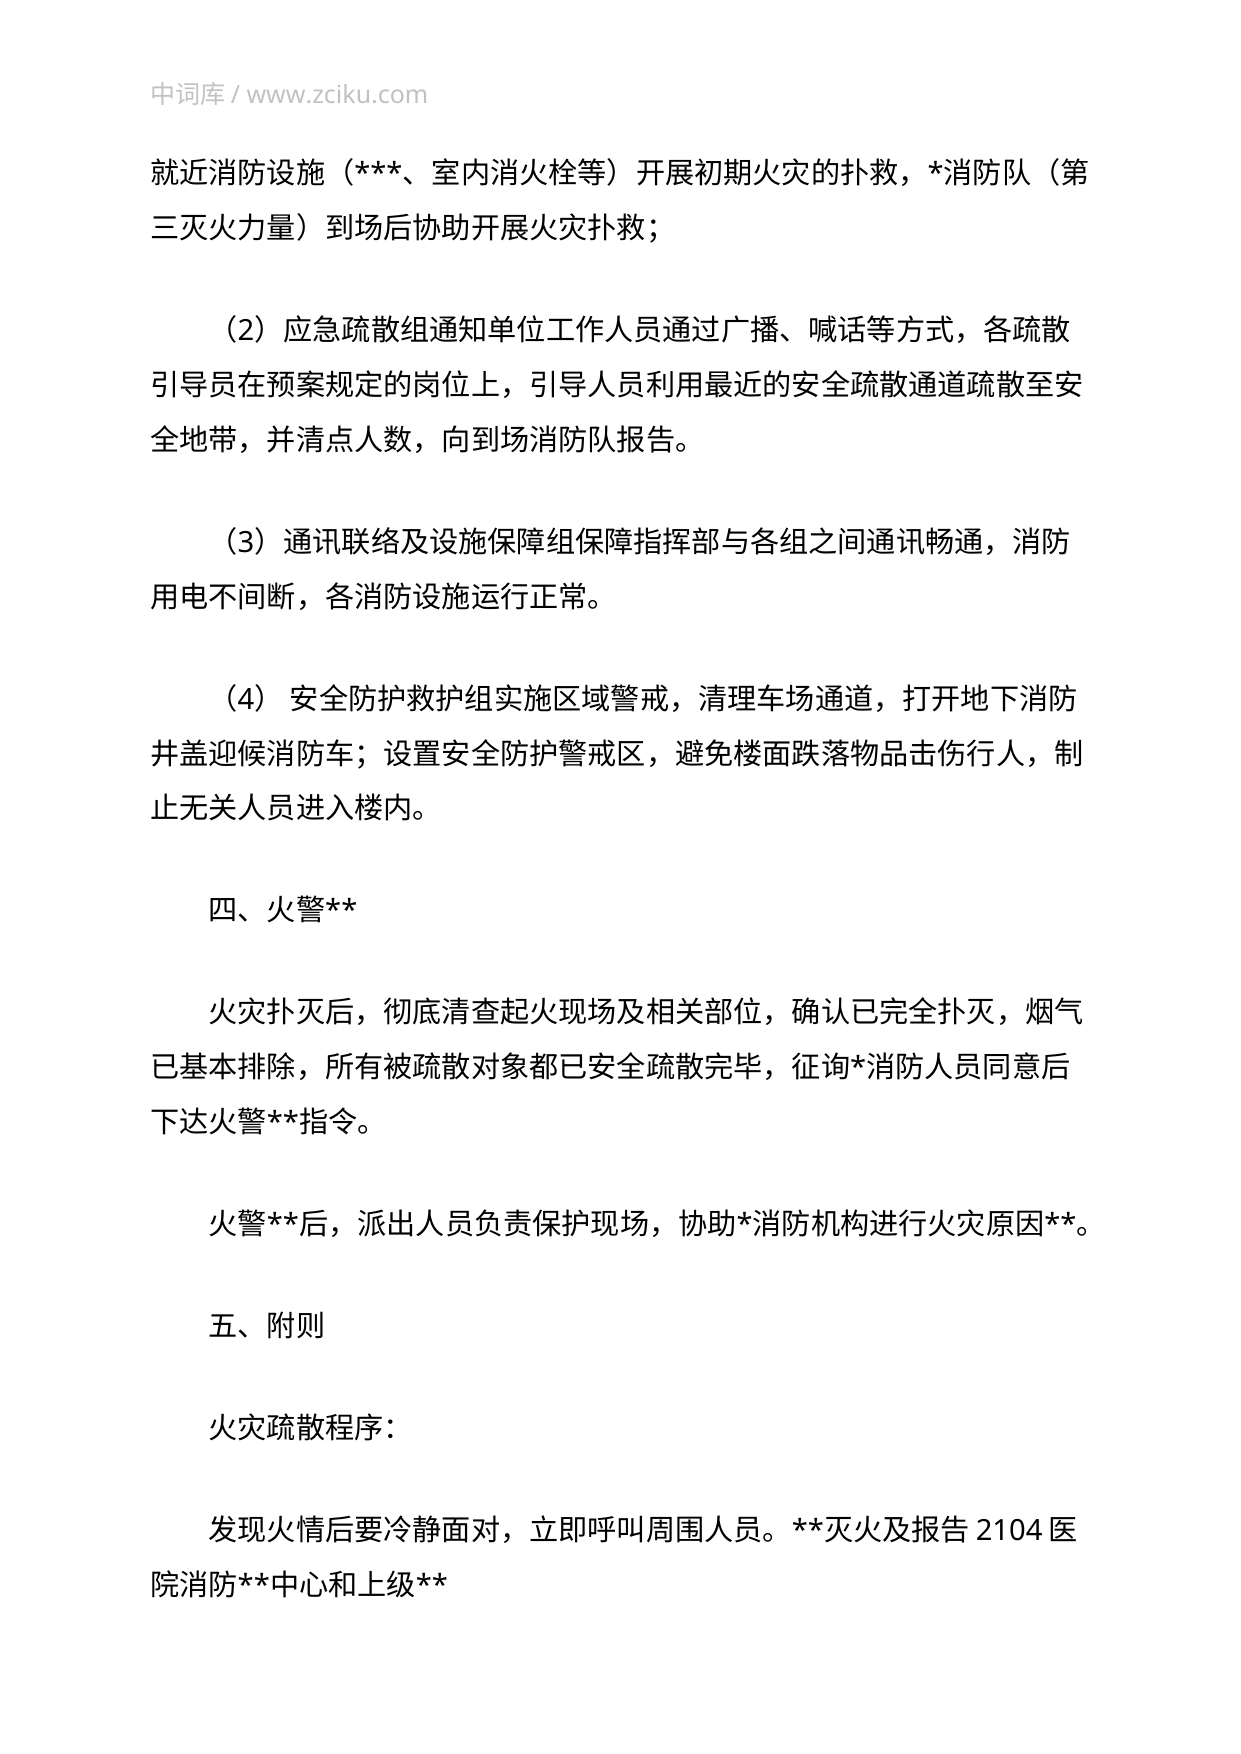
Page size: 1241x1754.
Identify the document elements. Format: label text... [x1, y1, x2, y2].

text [150, 150, 1090, 247]
text 五、附则 [150, 1303, 1090, 1345]
text （3）通讯联络及设施保障组保障指挥部与各组之间通讯畅通，消防用电不间断，各消防设施运行正常。 [150, 518, 1090, 616]
text 四、火警** [150, 887, 1090, 929]
text （4） 安全防护救护组实施区域警戒，清理车场通道，打开地下消防井盖迎候消防车；设置安全防护警戒区，避免楼面跌落物品击伤行人，制止无关人员进入楼内。 [150, 675, 1090, 827]
text 火灾疏散程序： [150, 1404, 1090, 1447]
text 发现火情后要冷静面对，立即呼叫周围人员。**灭火及报告2104医院消防**中心和上级** [150, 1506, 1090, 1604]
text 火警**后，派出人员负责保护现场，协助*消防机构进行火灾原因**。 [150, 1201, 1090, 1243]
text 火灾扑灭后，彻底清查起火现场及相关部位，确认已完全扑灭，烟气已基本排除，所有被疏散对象都已安全疏散完毕，征询*消防人员同意后下达火警**指令。 [150, 989, 1090, 1141]
text （2）应急疏散组通知单位工作人员通过广播、喊话等方式，各疏散引导员在预案规定的岗位上，引导人员利用最近的安全疏散通道疏散至安全地带，并清点人数，向到场消防队报告。 [150, 307, 1090, 459]
